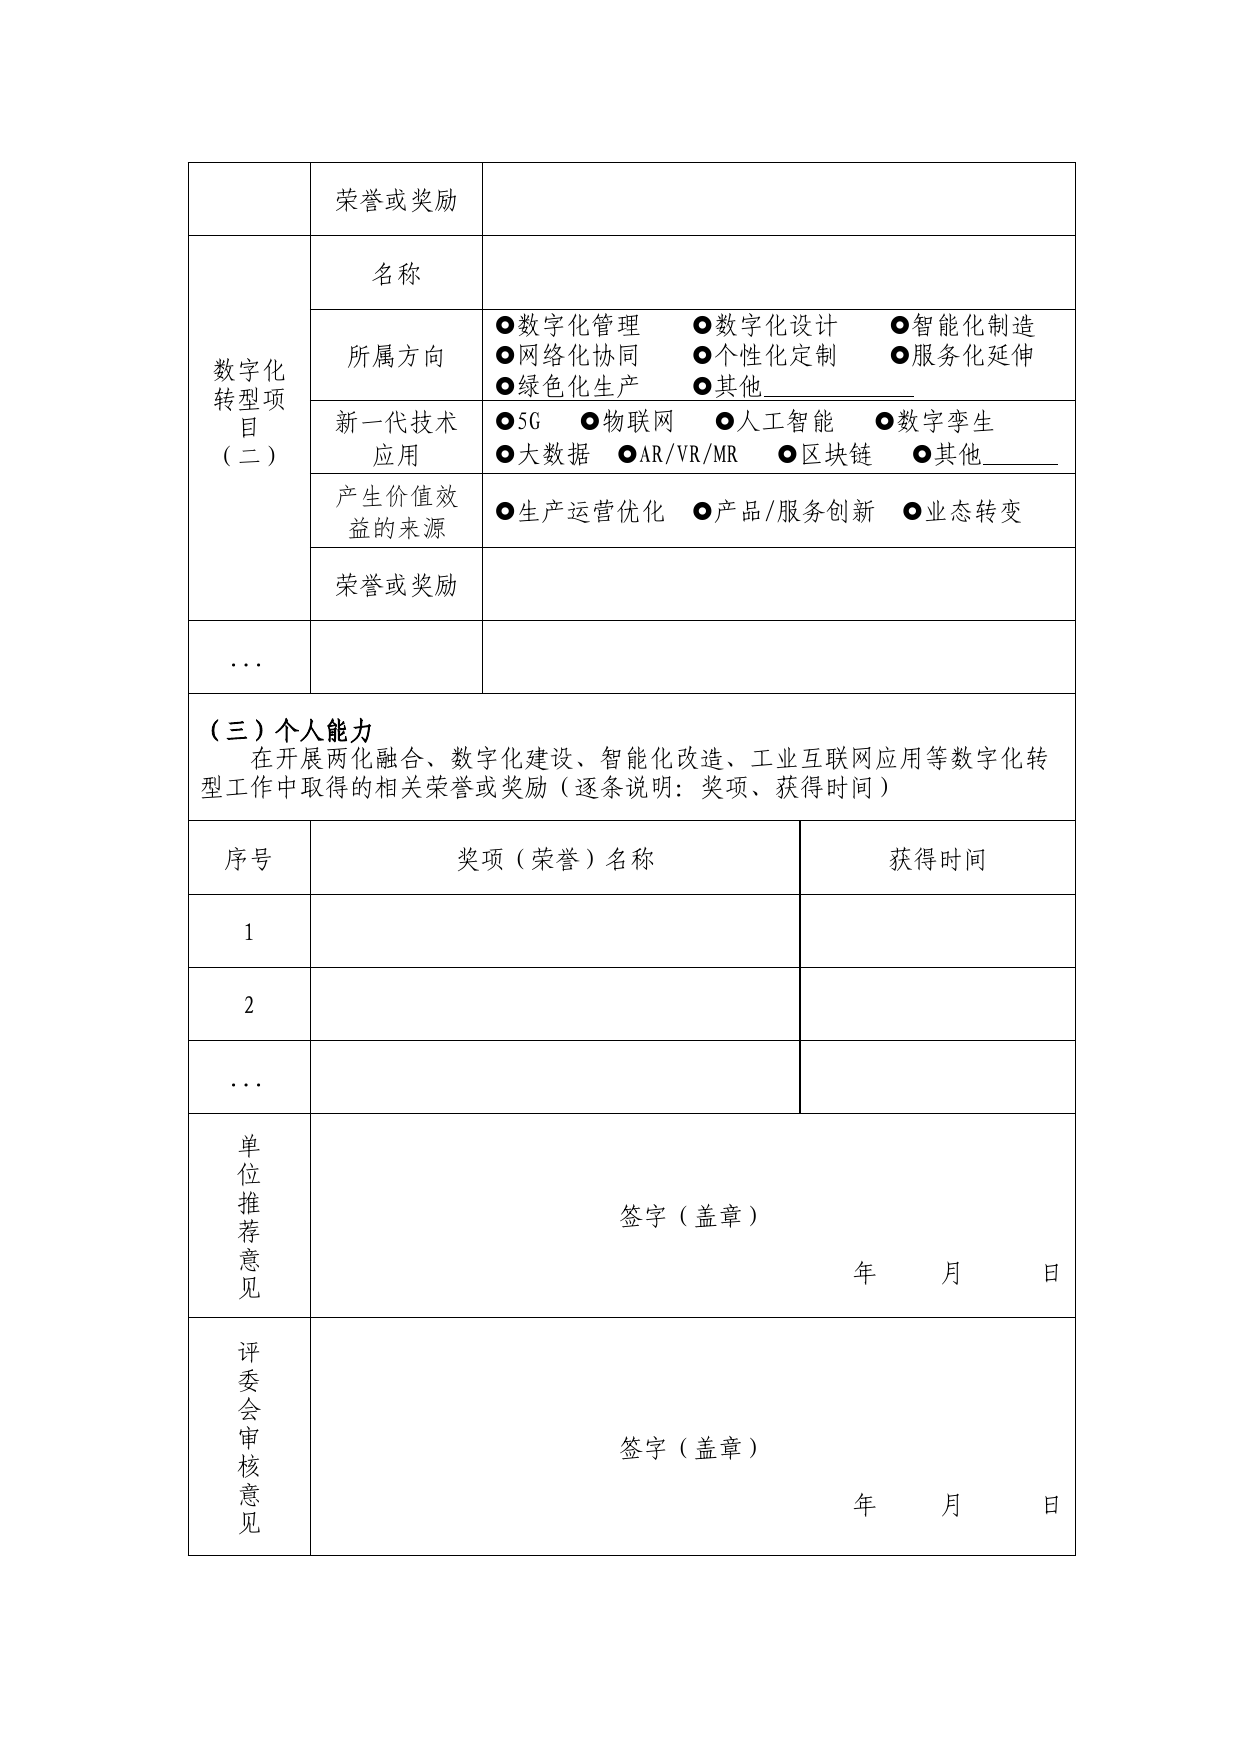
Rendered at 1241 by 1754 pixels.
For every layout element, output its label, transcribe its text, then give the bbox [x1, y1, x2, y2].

table_cell （三）个人能力 在开展两化融合、数字化建设、智能化改造、工业互联网应用等数字化转型工作中取得的相关荣誉或奖励（逐条说明：奖项、获得时间） [189, 694, 1075, 820]
table_cell 签字（盖章） 年 月 日 [311, 1318, 1075, 1555]
table_cell [801, 1041, 1075, 1113]
table_cell [801, 968, 1075, 1040]
table_cell 生产运营优化 产品/服务创新 业态转变 [483, 474, 1075, 547]
table_cell 产生价值效益的来源 [311, 474, 482, 547]
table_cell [483, 310, 1075, 400]
table_cell [483, 236, 1075, 308]
table_cell 所属方向 [311, 310, 482, 400]
table_cell 新一代技术应用 [311, 401, 482, 473]
table_cell 评 委 会 审 核 意 见 [189, 1318, 310, 1555]
table_cell 数字化转型项目（二） [189, 236, 310, 620]
table_cell 荣誉或奖励 [311, 163, 482, 235]
table_cell [311, 621, 482, 693]
table_cell [311, 968, 799, 1040]
table_cell 奖项（荣誉）名称 [311, 821, 799, 894]
table_cell 荣誉或奖励 [311, 548, 482, 620]
table_cell [483, 548, 1075, 620]
table_cell 获得时间 [801, 821, 1075, 894]
table_cell ... [189, 621, 310, 693]
table_cell 5G 物联网 人工智能 数字孪生 大数据 AR/VR/MR 区块链 其他 [483, 401, 1075, 473]
table_cell 1 [189, 895, 310, 967]
table_cell 名称 [311, 236, 482, 308]
table_cell [311, 1041, 799, 1113]
table_cell [483, 621, 1075, 693]
table_cell 单 位 推 荐 意 见 [189, 1114, 310, 1317]
table_cell 序号 [189, 821, 310, 894]
table_cell 2 [189, 968, 310, 1040]
table_cell [801, 895, 1075, 967]
table_cell ... [189, 1041, 310, 1113]
table_cell [311, 895, 799, 967]
table_cell [483, 163, 1075, 235]
table_cell 签字（盖章） 年 月 日 [311, 1114, 1075, 1317]
